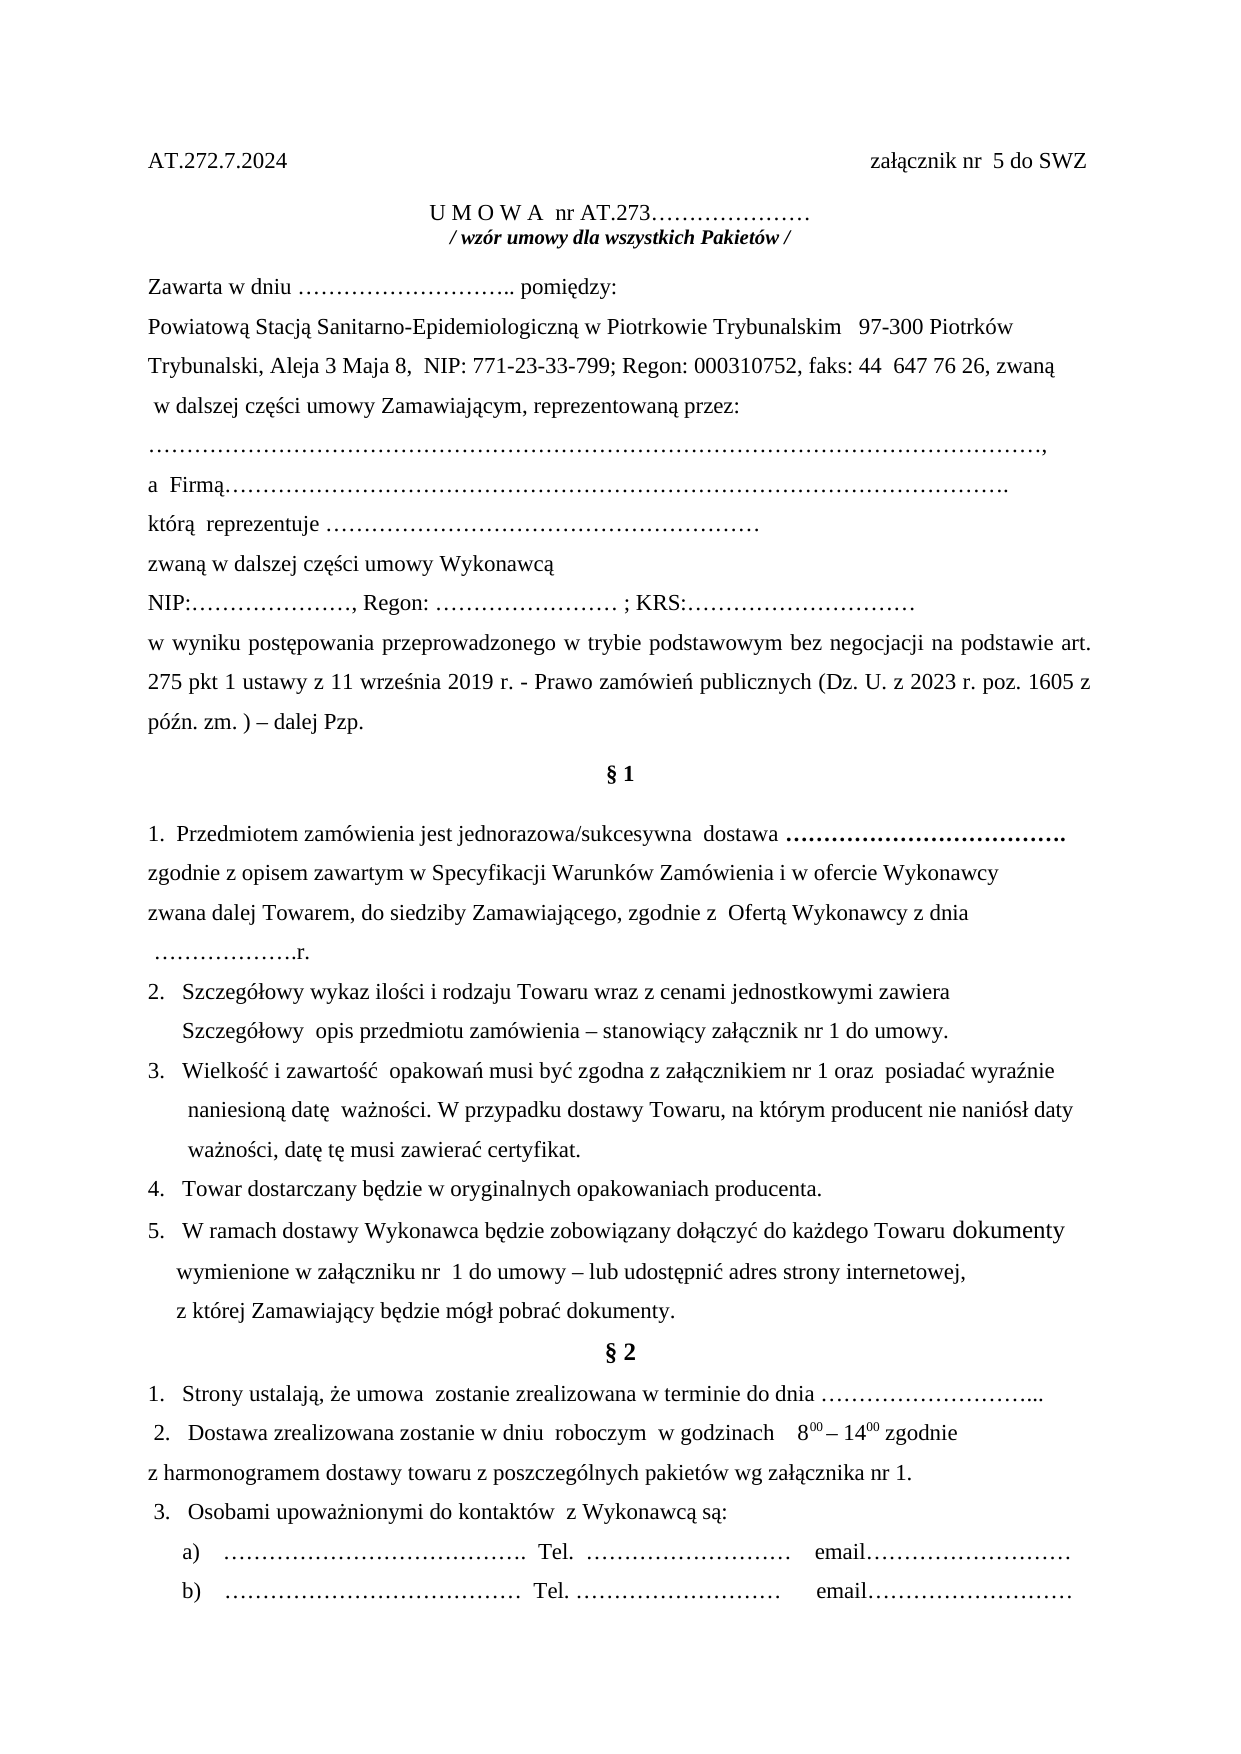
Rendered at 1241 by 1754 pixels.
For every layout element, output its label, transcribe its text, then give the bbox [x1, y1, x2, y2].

text a Firmą…………………………………………………………………………………………. [148, 471, 1093, 497]
text § 1 [148, 760, 1093, 786]
text w wyniku postępowania przeprowadzonego w trybie podstawowym bez negocjacji na podstawie art. 275 pkt 1 ustawy z 11 września 2019 r. - Prawo zamówień publicznych (Dz. U. z 2023 r. poz. 1605 z późn. zm. ) – dalej Pzp. [148, 629, 1093, 734]
text AT.272.7.2024 załącznik nr 5 do SWZ [148, 148, 1093, 174]
text 1. Strony ustalają, że umowa zostanie zrealizowana w terminie do dnia ………………………... [148, 1380, 1093, 1406]
text NIP:…………………, Regon: …………………… ; KRS:………………………… [148, 589, 1093, 616]
text z której Zamawiający będzie mógł pobrać dokumenty. [148, 1297, 1093, 1324]
text wymienione w załączniku nr 1 do umowy – lub udostępnić adres strony internetowej, [148, 1258, 1093, 1284]
text naniesioną datę ważności. W przypadku dostawy Towaru, na którym producent nie naniósł daty [148, 1096, 1093, 1123]
text zwaną w dalszej części umowy Wykonawcą [148, 550, 1093, 576]
text Zawarta w dniu ……………………….. pomiędzy: [148, 273, 1093, 300]
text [148, 1538, 1093, 1564]
text którą reprezentuje ………………………………………………… [148, 510, 1093, 537]
text 2. Szczegółowy wykaz ilości i rodzaju Towaru wraz z cenami jednostkowymi zawiera [148, 978, 1093, 1004]
text 1. Przedmiotem zamówienia jest jednorazowa/sukcesywna dostawa ………………………………. zgodnie z opisem zawartym w Specyfikacji Warunków Zamówienia i w ofercie Wykonawcy zwana dalej Towarem, do siedziby Zamawiającego, zgodnie z Ofertą Wykonawcy z dnia [148, 820, 1093, 925]
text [148, 1577, 1093, 1604]
text § 2 [148, 1337, 1093, 1366]
text 3. Wielkość i zawartość opakowań musi być zgodna z załącznikiem nr 1 oraz posiadać wyraźnie [148, 1057, 1093, 1083]
text Szczegółowy opis przedmiotu zamówienia – stanowiący załącznik nr 1 do umowy. [148, 1017, 1093, 1044]
text 5. W ramach dostawy Wykonawca będzie zobowiązany dołączyć do każdego Towaru dokumenty [148, 1215, 1093, 1243]
text w dalszej części umowy Zamawiającym, reprezentowaną przez: [148, 392, 1093, 418]
text ………………………………………………………………………………………………………, [148, 431, 1093, 458]
text 4. Towar dostarczany będzie w oryginalnych opakowaniach producenta. [148, 1175, 1093, 1202]
text 3. Osobami upoważnionymi do kontaktów z Wykonawcą są: [148, 1498, 1093, 1525]
text / wzór umowy dla wszystkich Pakietów / [148, 225, 1093, 249]
text U M O W A nr AT.273………………… [148, 199, 1093, 225]
text Powiatową Stacją Sanitarno-Epidemiologiczną w Piotrkowie Trybunalskim 97-300 Piotrków Trybunalski, Aleja 3 Maja 8, NIP: 771-23-33-799; Regon: 000310752, faks: 44 647 76 26, zwaną [148, 313, 1093, 379]
text ważności, datę tę musi zawierać certyfikat. [148, 1136, 1093, 1162]
text ……………….r. [148, 938, 1093, 965]
text 2. Dostawa zrealizowana zostanie w dniu roboczym w godzinach 800 – 1400 zgodnie z harmonogramem dostawy towaru z poszczególnych pakietów wg załącznika nr 1. [148, 1419, 1093, 1485]
